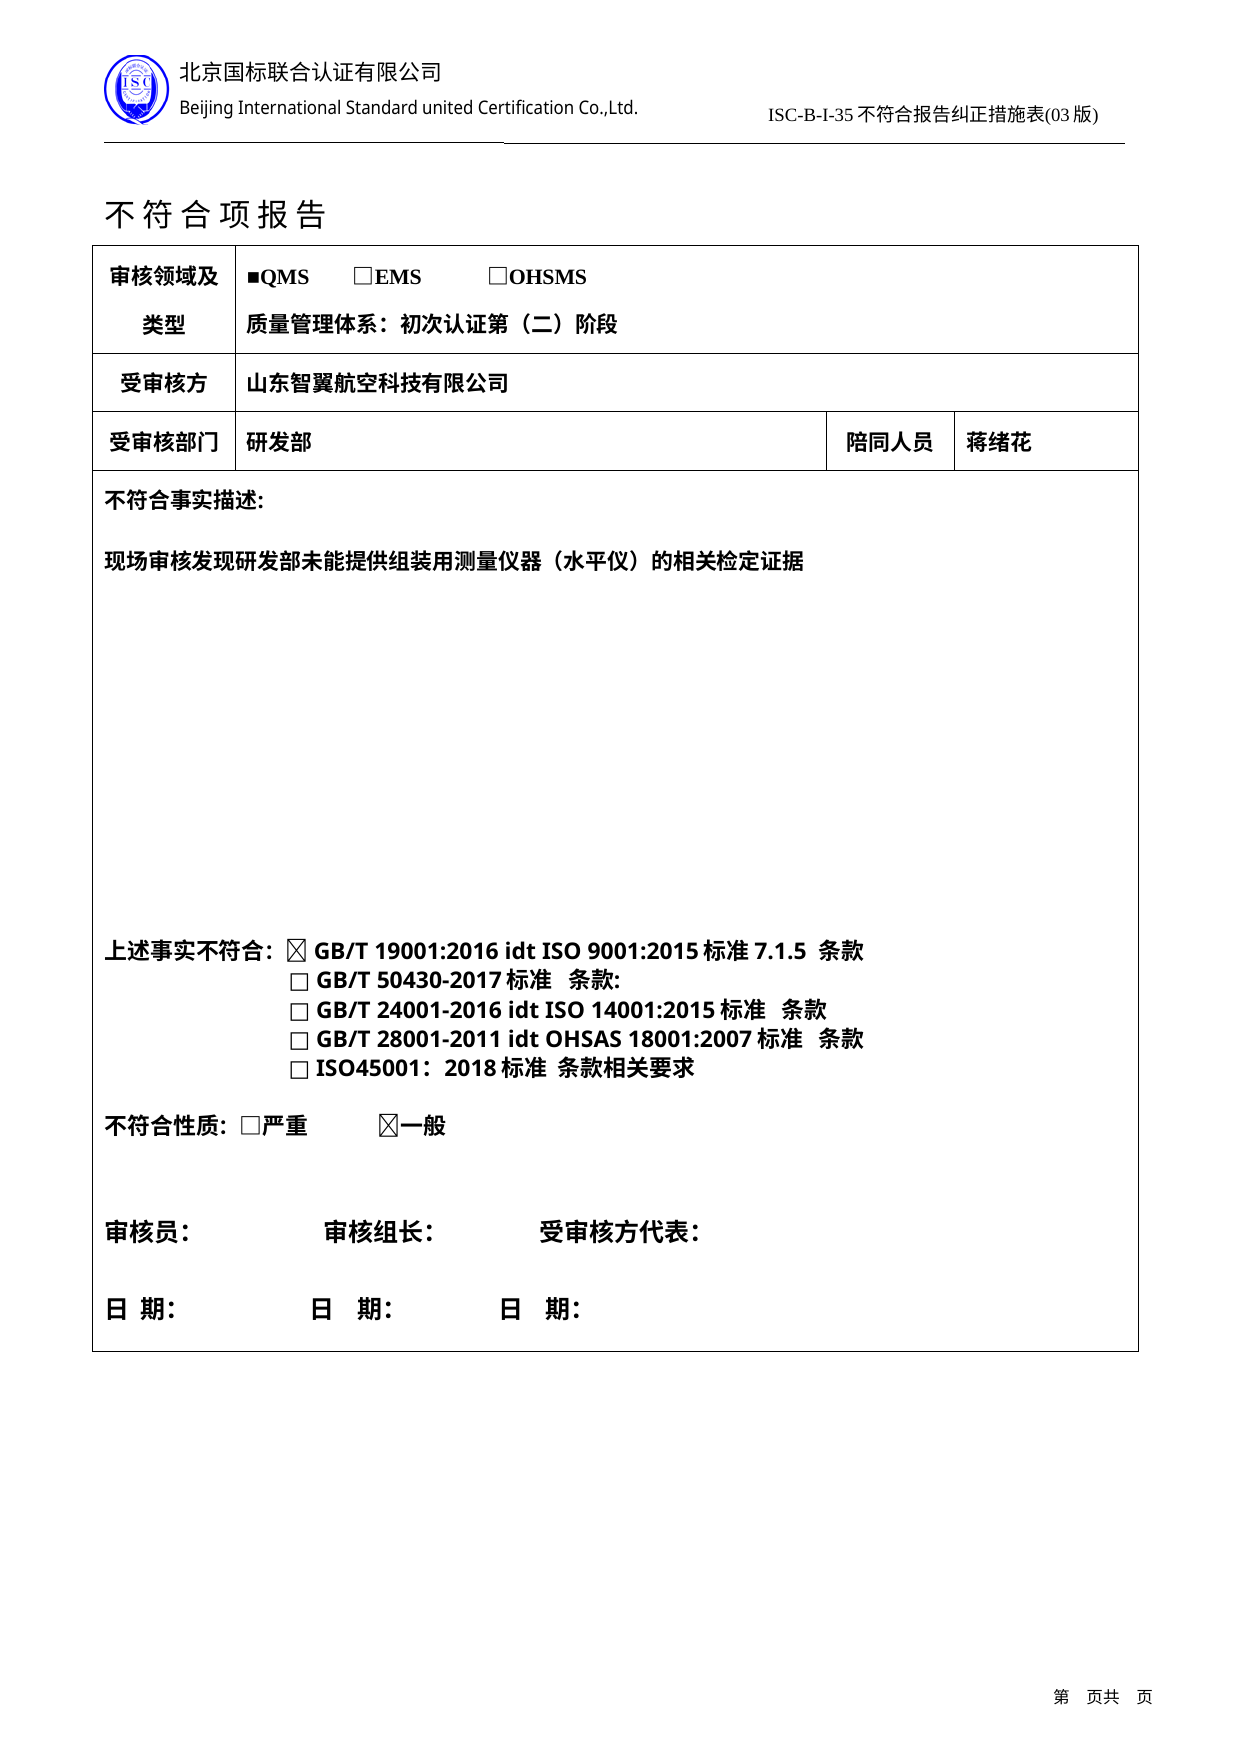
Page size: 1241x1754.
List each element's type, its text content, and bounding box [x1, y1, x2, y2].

table_cell 研发部 [236, 412, 826, 469]
table_cell 受审核方 [93, 354, 235, 411]
table_header 审核领域及类型 [93, 246, 235, 352]
table_cell 受审核部门 [93, 412, 235, 469]
table_header ■QMS □EMS □OHSMS 质量管理体系：初次认证第（二）阶段 [236, 246, 1138, 352]
text 不 符 合 项 报 告 [104, 180, 1153, 245]
table_cell 不符合事实描述: 现场审核发现研发部未能提供组装用测量仪器（水平仪）的相关检定证据 上述事实不符合： GB/T 19001:2016 idt ISO 9001:2015标准7.1.5 条款 □ GB/T 50430-2017标准 条款: □ GB/T 24001-2016 idt ISO 14001:2015标准 条款 □ GB/T 28001-2011 idt OHSAS 18001:2007标准 条款 □ ISO45001：2018标准 条款相关要求 不符合性质：□严重 一般 审核员： 审核组长： 受审核方代表： 日 期： 日 期： 日 期： [93, 471, 1138, 1351]
table_cell 山东智翼航空科技有限公司 [236, 354, 1138, 411]
table_cell 蒋绪花 [955, 412, 1138, 469]
table_cell 陪同人员 [827, 412, 954, 469]
picture [104, 55, 172, 124]
